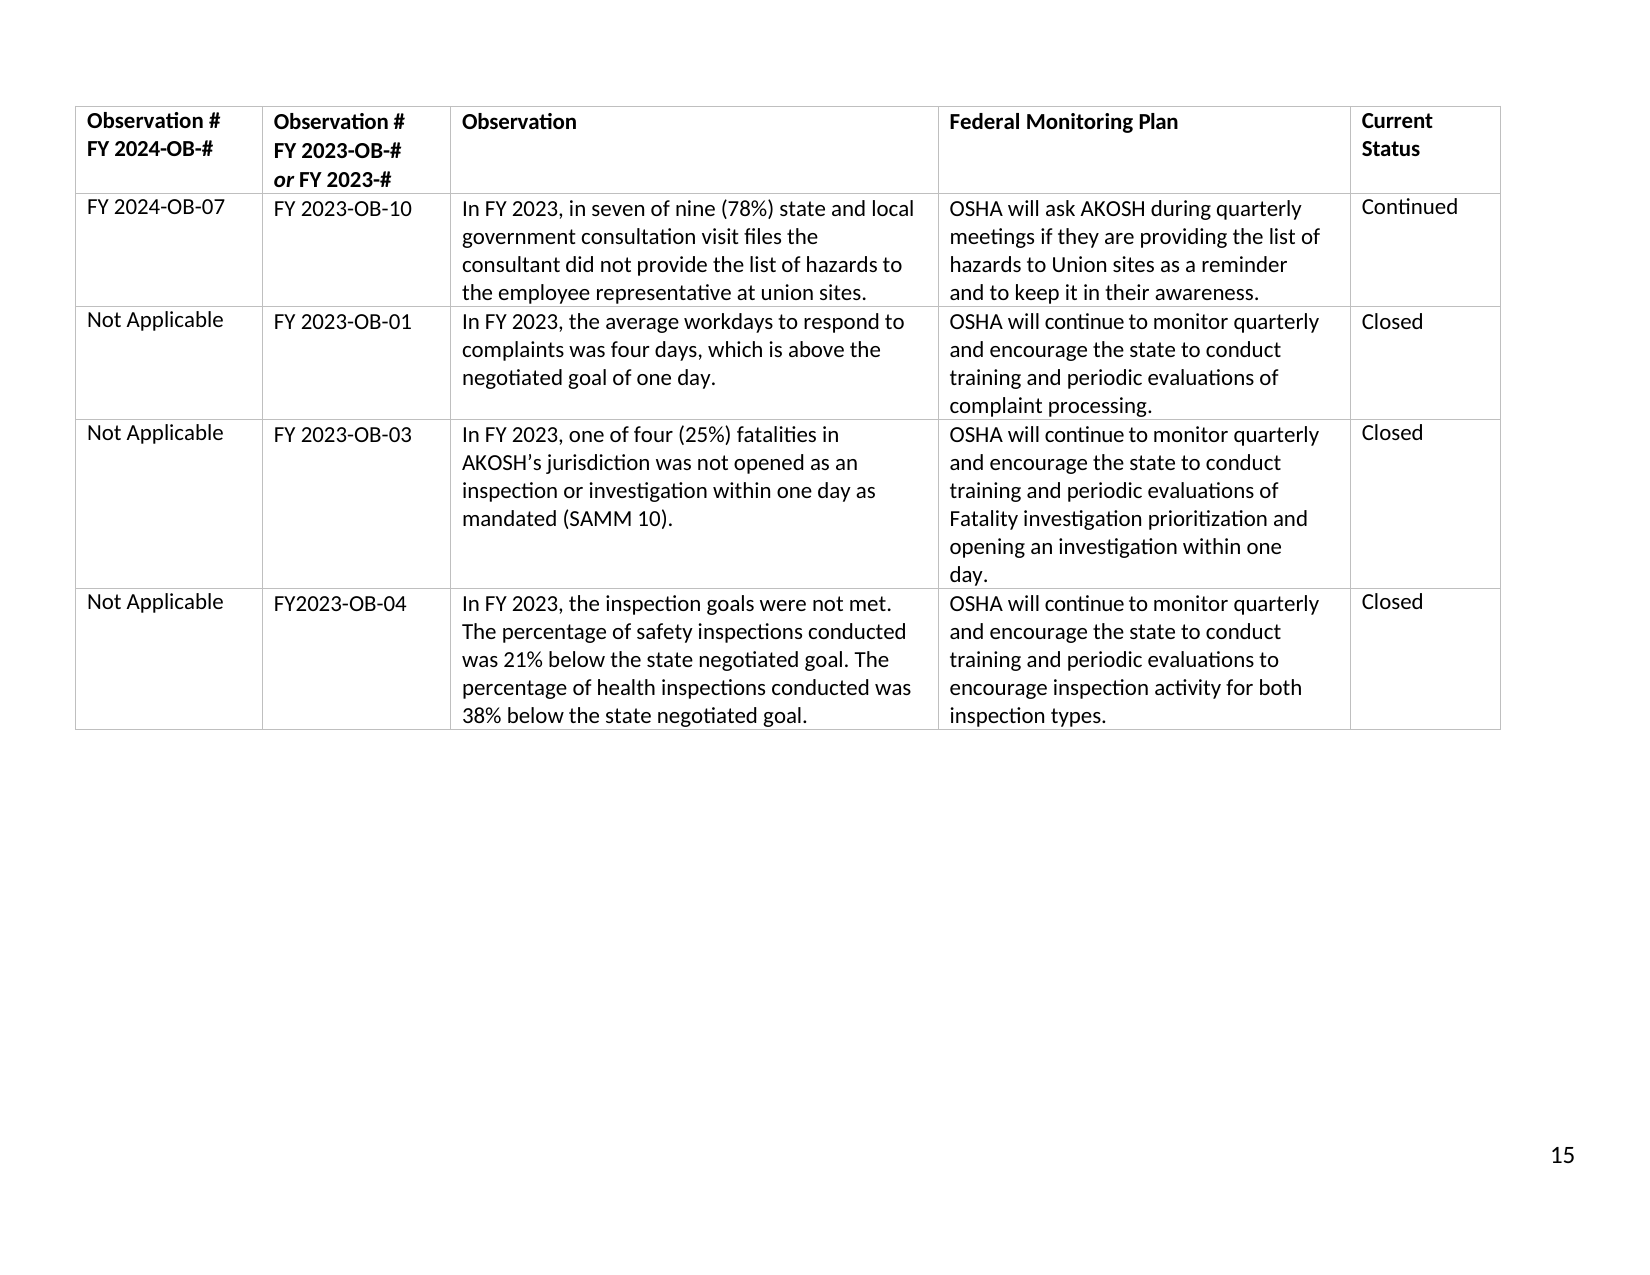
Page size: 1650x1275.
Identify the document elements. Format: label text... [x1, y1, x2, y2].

table_cell Not Applicable [76, 420, 262, 588]
table_cell FY 2023-OB-01 [263, 307, 450, 419]
table_cell Closed [1351, 589, 1500, 729]
table_header Observation # FY 2023-OB-# or FY 2023-# [263, 107, 450, 193]
table_cell In FY 2023, the inspection goals were not met. The percentage of safety inspections conducted was 21% below the state negotiated goal. The percentage of health inspections conducted was 38% below the state negotiated goal. [451, 589, 938, 729]
table_cell FY 2023-OB-03 [263, 420, 450, 588]
table_cell OSHA will continue to monitor quarterly and encourage the state to conduct training and periodic evaluations to encourage inspection activity for both inspection types. [939, 589, 1350, 729]
table_cell OSHA will continue to monitor quarterly and encourage the state to conduct training and periodic evaluations of Fatality investigation prioritization and opening an investigation within one day. [939, 420, 1350, 588]
table_cell FY2023-OB-04 [263, 589, 450, 729]
table_cell FY 2023-OB-10 [263, 194, 450, 306]
table_header Observation [451, 107, 938, 193]
table_cell Not Applicable [76, 589, 262, 729]
table_cell OSHA will continue to monitor quarterly and encourage the state to conduct training and periodic evaluations of complaint processing. [939, 307, 1350, 419]
table_cell FY 2024-OB-07 [76, 194, 262, 306]
table_cell Closed [1351, 420, 1500, 588]
table_cell In FY 2023, the average workdays to respond to complaints was four days, which is above the negotiated goal of one day. [451, 307, 938, 419]
table_cell In FY 2023, one of four (25%) fatalities in AKOSH’s jurisdiction was not opened as an inspection or investigation within one day as mandated (SAMM 10). [451, 420, 938, 588]
table_header Observation # FY 2024-OB-# [76, 107, 262, 193]
table_header Federal Monitoring Plan [939, 107, 1350, 193]
table_cell In FY 2023, in seven of nine (78%) state and local government consultation visit files the consultant did not provide the list of hazards to the employee representative at union sites. [451, 194, 938, 306]
table_cell Not Applicable [76, 307, 262, 419]
table_header Current Status [1351, 107, 1500, 193]
table_cell Closed [1351, 307, 1500, 419]
table_cell OSHA will ask AKOSH during quarterly meetings if they are providing the list of hazards to Union sites as a reminder and to keep it in their awareness. [939, 194, 1350, 306]
table_cell Continued [1351, 194, 1500, 306]
